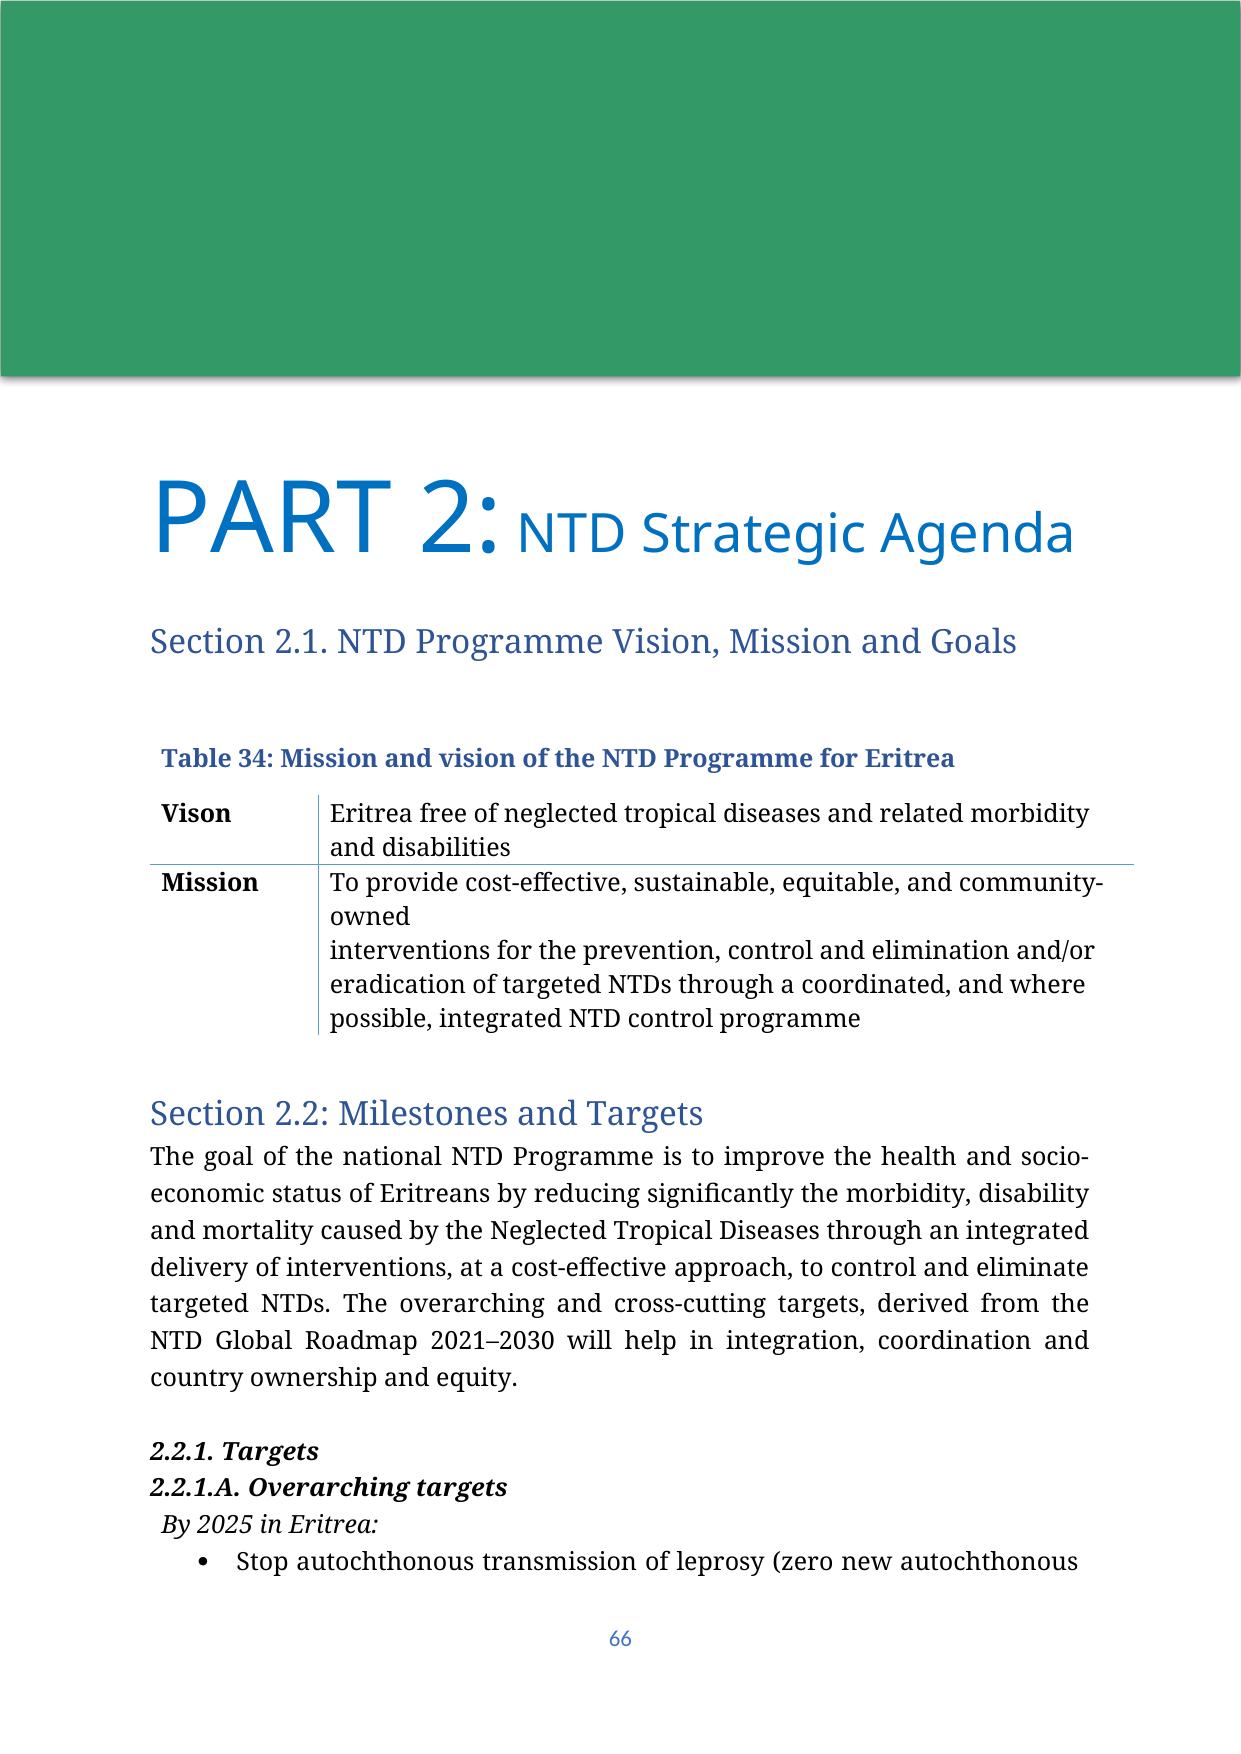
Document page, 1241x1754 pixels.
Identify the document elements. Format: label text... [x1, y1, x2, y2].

text The goal of the national NTD Programme is to improve the health and socio-economic status of Eritreans by reducing significantly the morbidity, disability and mortality caused by the Neglected Tropical Diseases through an integrated delivery of interventions, at a cost-effective approach, to control and eliminate targeted NTDs. The overarching and cross-cutting targets, derived from the NTD Global Roadmap 2021–2030 will help in integration, coordination and country ownership and equity. [150, 1139, 1090, 1394]
subtitle Section 2.1. NTD Programme Vision, Mission and Goals [150, 618, 1090, 663]
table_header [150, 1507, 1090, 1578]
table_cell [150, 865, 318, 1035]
text 2.2.1.A. Overarching targets [150, 1470, 1090, 1504]
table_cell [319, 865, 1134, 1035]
subtitle PART 2: NTD Strategic Agenda [150, 446, 1090, 582]
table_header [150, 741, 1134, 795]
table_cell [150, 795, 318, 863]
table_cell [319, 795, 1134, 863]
text 2.2.1. Targets [150, 1433, 1090, 1467]
subtitle Section 2.2: Milestones and Targets [150, 1090, 1090, 1136]
